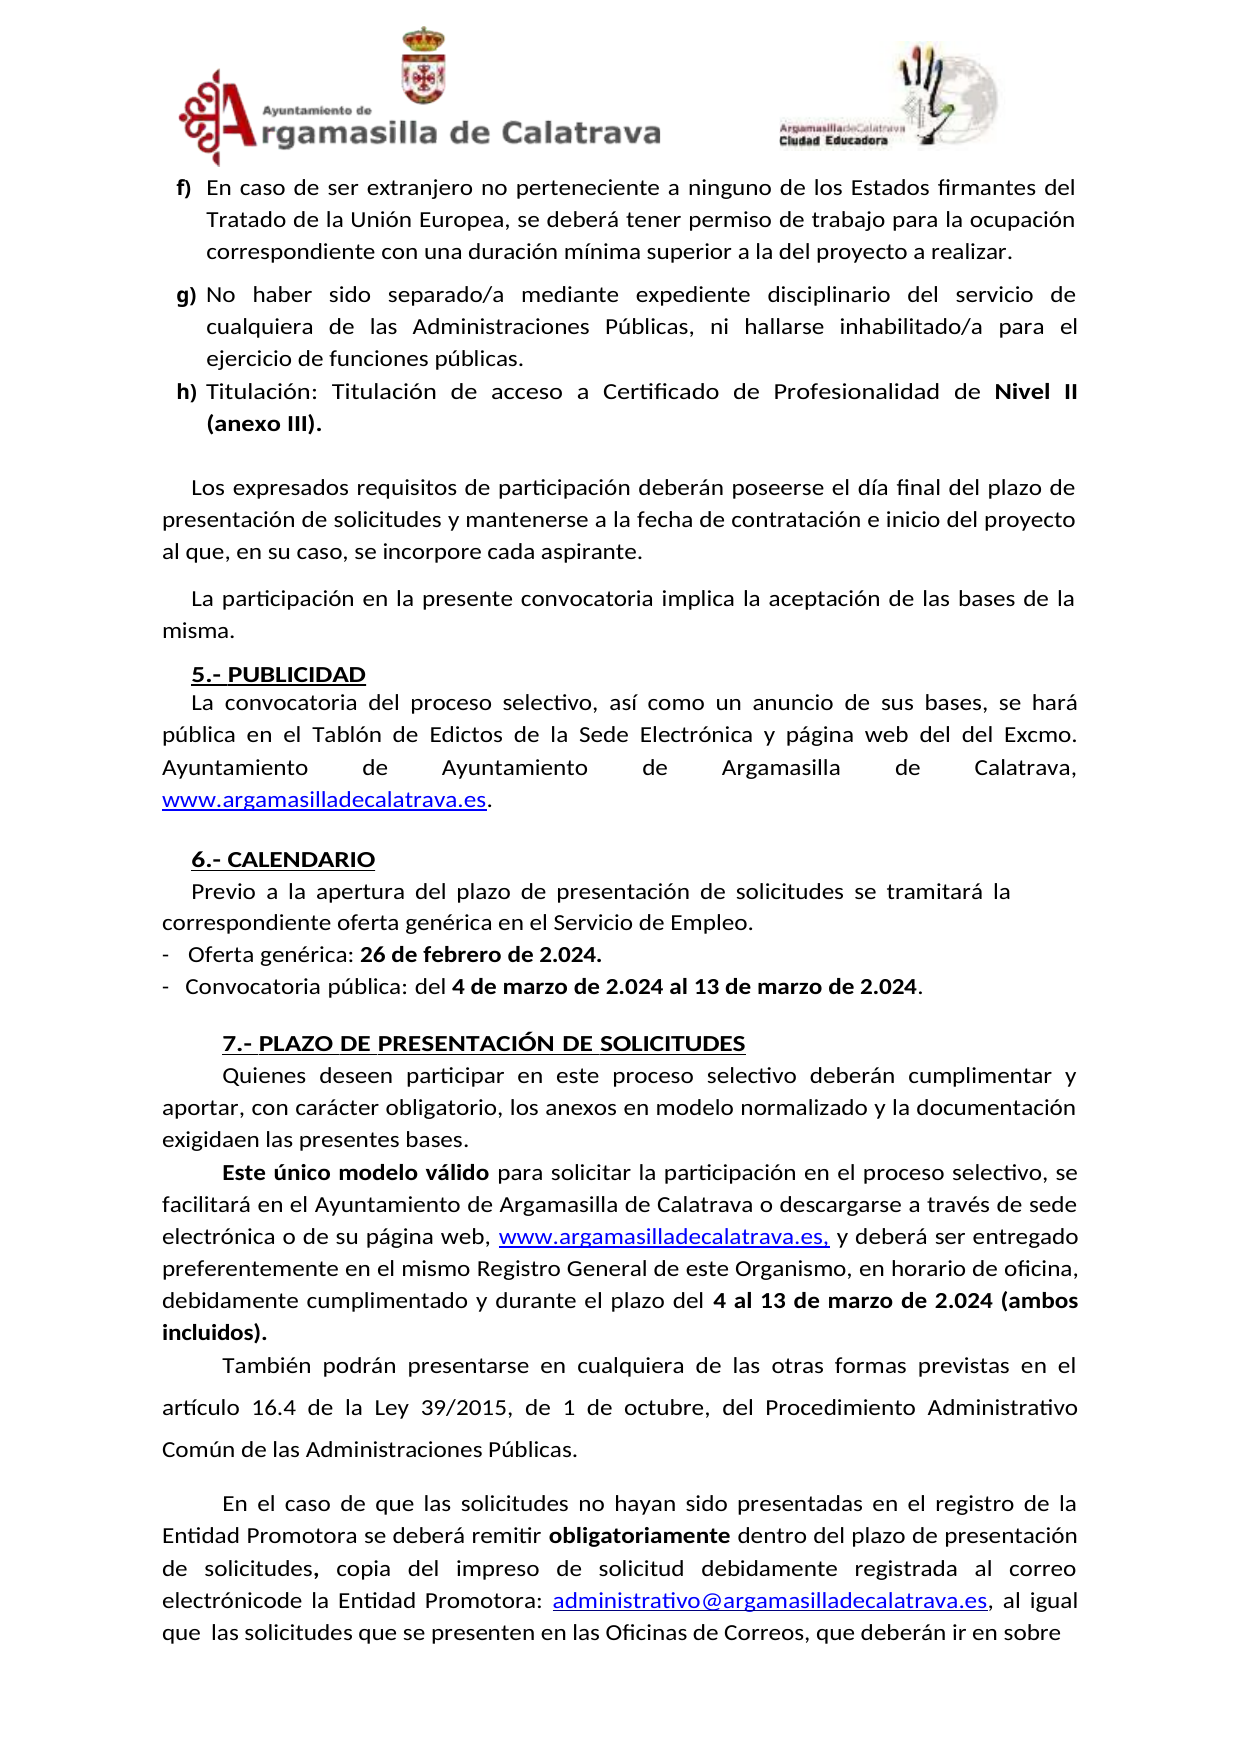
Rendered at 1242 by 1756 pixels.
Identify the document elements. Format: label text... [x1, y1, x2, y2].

text Quienes deseen participar en este proceso selectivo deberán cumplimentar y aportar, con carácter obligatorio, los anexos en modelo normalizado y la documentación exigidaen las presentes bases. [162, 1061, 1078, 1153]
picture [779, 41, 1006, 151]
list Convocatoria pública: del 4 de marzo de 2.024 al 13 de marzo de 2.024. [162, 972, 1150, 1000]
text En el caso de que las solicitudes no hayan sido presentadas en el registro de la Entidad Promotora se deberá remitir obligatoriamente dentro del plazo de presentación de solicitudes, copia del impreso de solicitud debidamente registrada al correo electrónicode la Entidad Promotora: administrativo@argamasilladecalatrava.es, al igual que las solicitudes que se presenten en las Oficinas de Correos, que deberán ir en sobre [162, 1489, 1078, 1646]
list En caso de ser extranjero no perteneciente a ninguno de los Estados firmantes del Tratado de la Unión Europea, se deberá tener permiso de trabajo para la ocupación correspondiente con una duración mínima superior a la del proyecto a realizar. [176, 173, 1077, 265]
subtitle 7.- PLAZO DE PRESENTACIÓN DE SOLICITUDES [222, 1029, 1150, 1057]
text Los expresados requisitos de participación deberán poseerse el día final del plazo de presentación de solicitudes y mantenerse a la fecha de contratación e inicio del proyecto al que, en su caso, se incorpore cada aspirante. [162, 473, 1078, 566]
text La participación en la presente convocatoria implica la aceptación de las bases de la misma. [162, 584, 1077, 644]
list Oferta genérica: 26 de febrero de 2.024. [162, 941, 1150, 968]
list Titulación: Titulación de acceso a Certificado de Profesionalidad de Nivel II (anexo III). [176, 377, 1078, 437]
picture [178, 26, 661, 167]
text La convocatoria del proceso selectivo, así como un anuncio de sus bases, se hará pública en el Tablón de Edictos de la Sede Electrónica y página web del del Excmo. Ayuntamiento de Ayuntamiento de Argamasilla de Calatrava, www.argamasilladecalatrava.es. [162, 688, 1078, 813]
subtitle 6.- CALENDARIO [191, 846, 1150, 874]
text También podrán presentarse en cualquiera de las otras formas previstas en el artículo 16.4 de la Ley 39/2015, de 1 de octubre, del Procedimiento Administrativo Común de las Administraciones Públicas. [162, 1351, 1078, 1463]
text Este único modelo válido para solicitar la participación en el proceso selectivo, se facilitará en el Ayuntamiento de Argamasilla de Calatrava o descargarse a través de sede electrónica o de su página web, www.argamasilladecalatrava.es, y deberá ser entregado preferentemente en el mismo Registro General de este Organismo, en horario de oficina, debidamente cumplimentado y durante el plazo del 4 al 13 de marzo de 2.024 (ambos incluidos). [162, 1158, 1079, 1347]
list No haber sido separado/a mediante expediente disciplinario del servicio de cualquiera de las Administraciones Públicas, ni hallarse inhabilitado/a para el ejercicio de funciones públicas. [176, 280, 1078, 373]
text Previo a la apertura del plazo de presentación de solicitudes se tramitará la correspondiente oferta genérica en el Servicio de Empleo. [162, 877, 1114, 937]
subtitle 5.- PUBLICIDAD [191, 660, 1150, 688]
